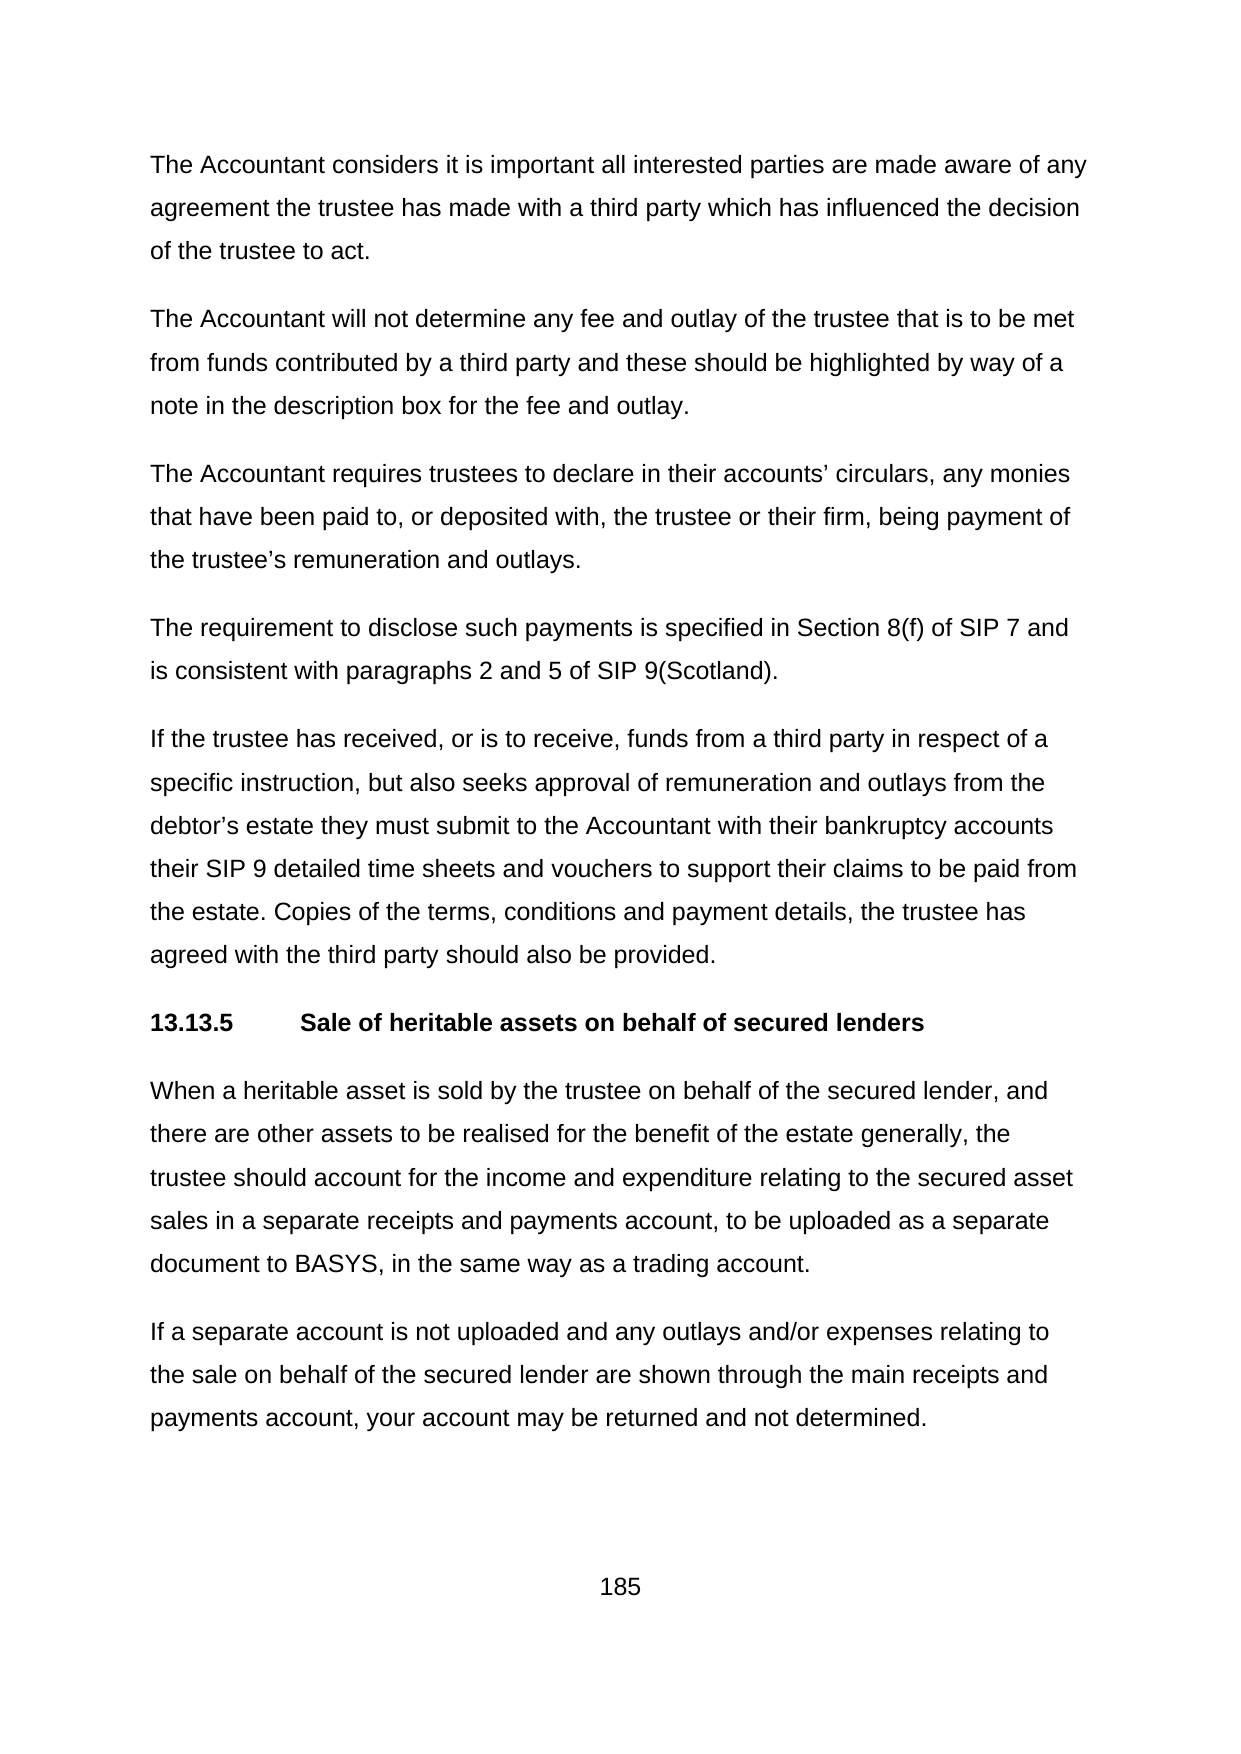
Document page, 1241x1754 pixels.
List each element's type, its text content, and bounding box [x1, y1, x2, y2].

text The Accountant considers it is important all interested parties are made aware of any agreement the trustee has made with a third party which has influenced the decision of the trustee to act. [150, 150, 1090, 265]
text The Accountant requires trustees to declare in their accounts’ circulars, any monies that have been paid to, or deposited with, the trustee or their firm, being payment of the trustee’s remuneration and outlays. [150, 459, 1090, 574]
text The Accountant will not determine any fee and outlay of the trustee that is to be met from funds contributed by a third party and these should be highlighted by way of a note in the description box for the fee and outlay. [150, 304, 1090, 419]
text If the trustee has received, or is to receive, funds from a third party in respect of a specific instruction, but also seeks approval of remuneration and outlays from the debtor’s estate they must submit to the Accountant with their bankruptcy accounts their SIP 9 detailed time sheets and vouchers to support their claims to be paid from the estate. Copies of the terms, conditions and payment details, the trustee has agreed with the third party should also be provided. [150, 724, 1090, 969]
subtitle Sale of heritable assets on behalf of secured lenders [150, 1008, 1090, 1037]
text The requirement to disclose such payments is specified in Section 8(f) of SIP 7 and is consistent with paragraphs 2 and 5 of SIP 9(Scotland). [150, 613, 1090, 685]
text If a separate account is not uploaded and any outlays and/or expenses relating to the sale on behalf of the secured lender are shown through the main receipts and payments account, your account may be returned and not determined. [150, 1317, 1090, 1432]
text When a heritable asset is sold by the trustee on behalf of the secured lender, and there are other assets to be realised for the benefit of the estate generally, the trustee should account for the income and expenditure relating to the secured asset sales in a separate receipts and payments account, to be uploaded as a separate document to BASYS, in the same way as a trading account. [150, 1076, 1090, 1277]
